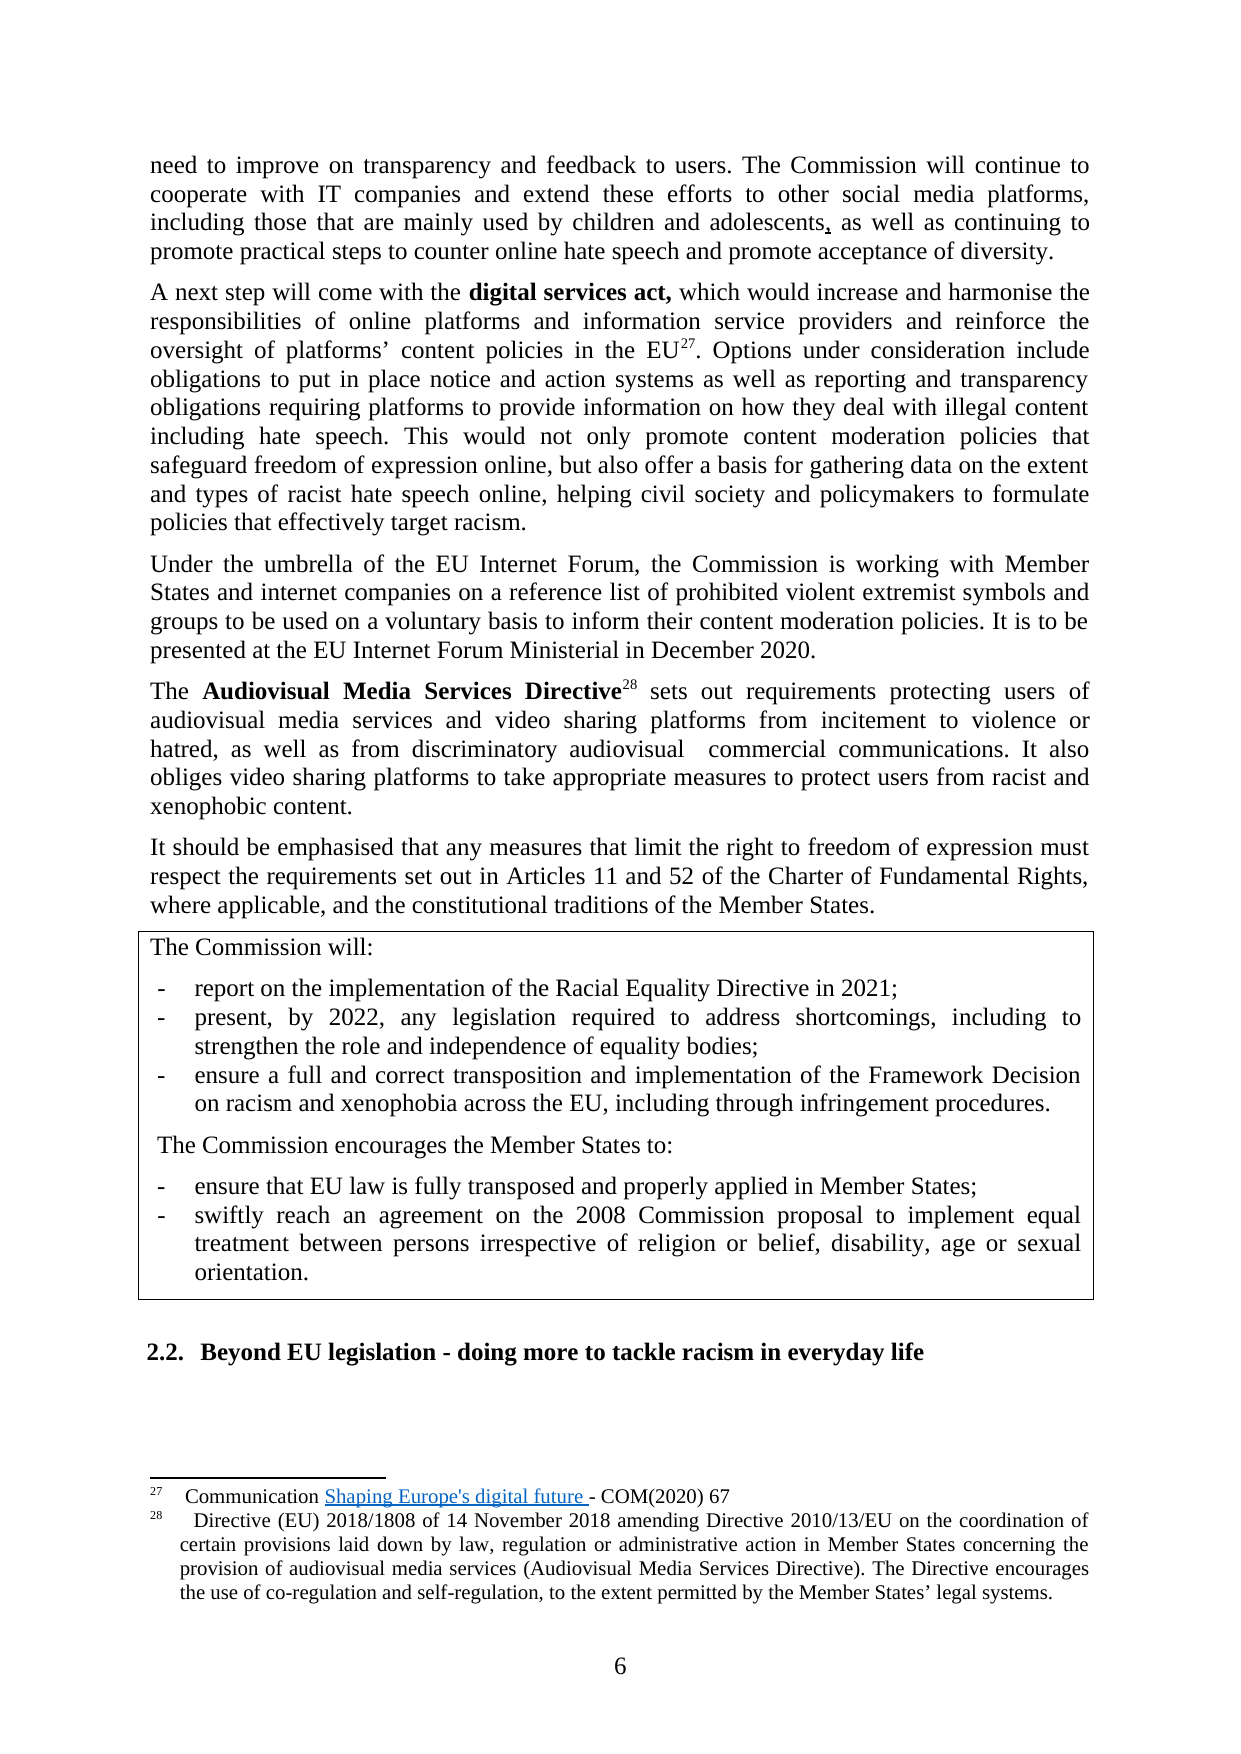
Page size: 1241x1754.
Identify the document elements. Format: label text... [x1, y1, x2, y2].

text A next step will come with the digital services act, which would increase and harmonise the responsibilities of online platforms and information service providers and reinforce the oversight of platforms’ content policies in the EU. Options under consideration include obligations to put in place notice and action systems as well as reporting and transparency obligations requiring platforms to provide information on how they deal with illegal content including hate speech. This would not only promote content moderation policies that safeguard freedom of expression online, but also offer a basis for gathering data on the extent and types of racist hate speech online, helping civil society and policymakers to formulate policies that effectively target racism. [150, 277, 1090, 536]
text The Audiovisual Media Services Directive sets out requirements protecting users of audiovisual media services and video sharing platforms from incitement to violence or hatred, as well as from discriminatory audiovisual commercial communications. It also obliges video sharing platforms to take appropriate measures to protect users from racist and xenophobic content. [150, 676, 1090, 820]
table_header The Commission will: report on the implementation of the Racial Equality Directive in 2021; present, by 2022, any legislation required to address shortcomings, including to strengthen the role and independence of equality bodies; ensure a full and correct transposition and implementation of the Framework Decision on racism and xenophobia across the EU, including through infringement procedures. The Commission encourages the Member States to: ensure that EU law is fully transposed and properly applied in Member States; swiftly reach an agreement on the 2008 Commission proposal to implement equal treatment between persons irrespective of religion or belief, disability, age or sexual orientation. [139, 932, 1093, 1298]
text Racism is also experienced online. The Framework Decision requires Member States to criminalise public incitement to violence or hatred, on the grounds of colour, religion, descent or national or racial or ethnic origin, including when committed online. Yet still illegal hate speech online continues to increase and racist hate speech is a common occurance. Four years ago the Commission launched the code of conduct on countering illegal hate speech online, with a voluntary commitment by information technology (IT) platforms to review and if necessary remove illegal hate speech content. The fifth evaluation on the code shows that considerable progress has been achieved on removing online hate speech, platforms still need to improve on transparency and feedback to users. The Commission will continue to cooperate with IT companies and extend these efforts to other social media platforms, including those that are mainly used by children and adolescents, as well as continuing to promote practical steps to counter online hate speech and promote acceptance of diversity. [150, 150, 1090, 265]
text It should be emphasised that any measures that limit the right to freedom of expression must respect the requirements set out in Articles 11 and 52 of the Charter of Fundamental Rights, where applicable, and the constitutional traditions of the Member States. [150, 832, 1090, 919]
subtitle Beyond EU legislation - doing more to tackle racism in everyday life [146, 1337, 1090, 1366]
text Under the umbrella of the EU Internet Forum, the Commission is working with Member States and internet companies on a reference list of prohibited violent extremist symbols and groups to be used on a voluntary basis to inform their content moderation policies. It is to be presented at the EU Internet Forum Ministerial in December 2020. [150, 549, 1090, 664]
